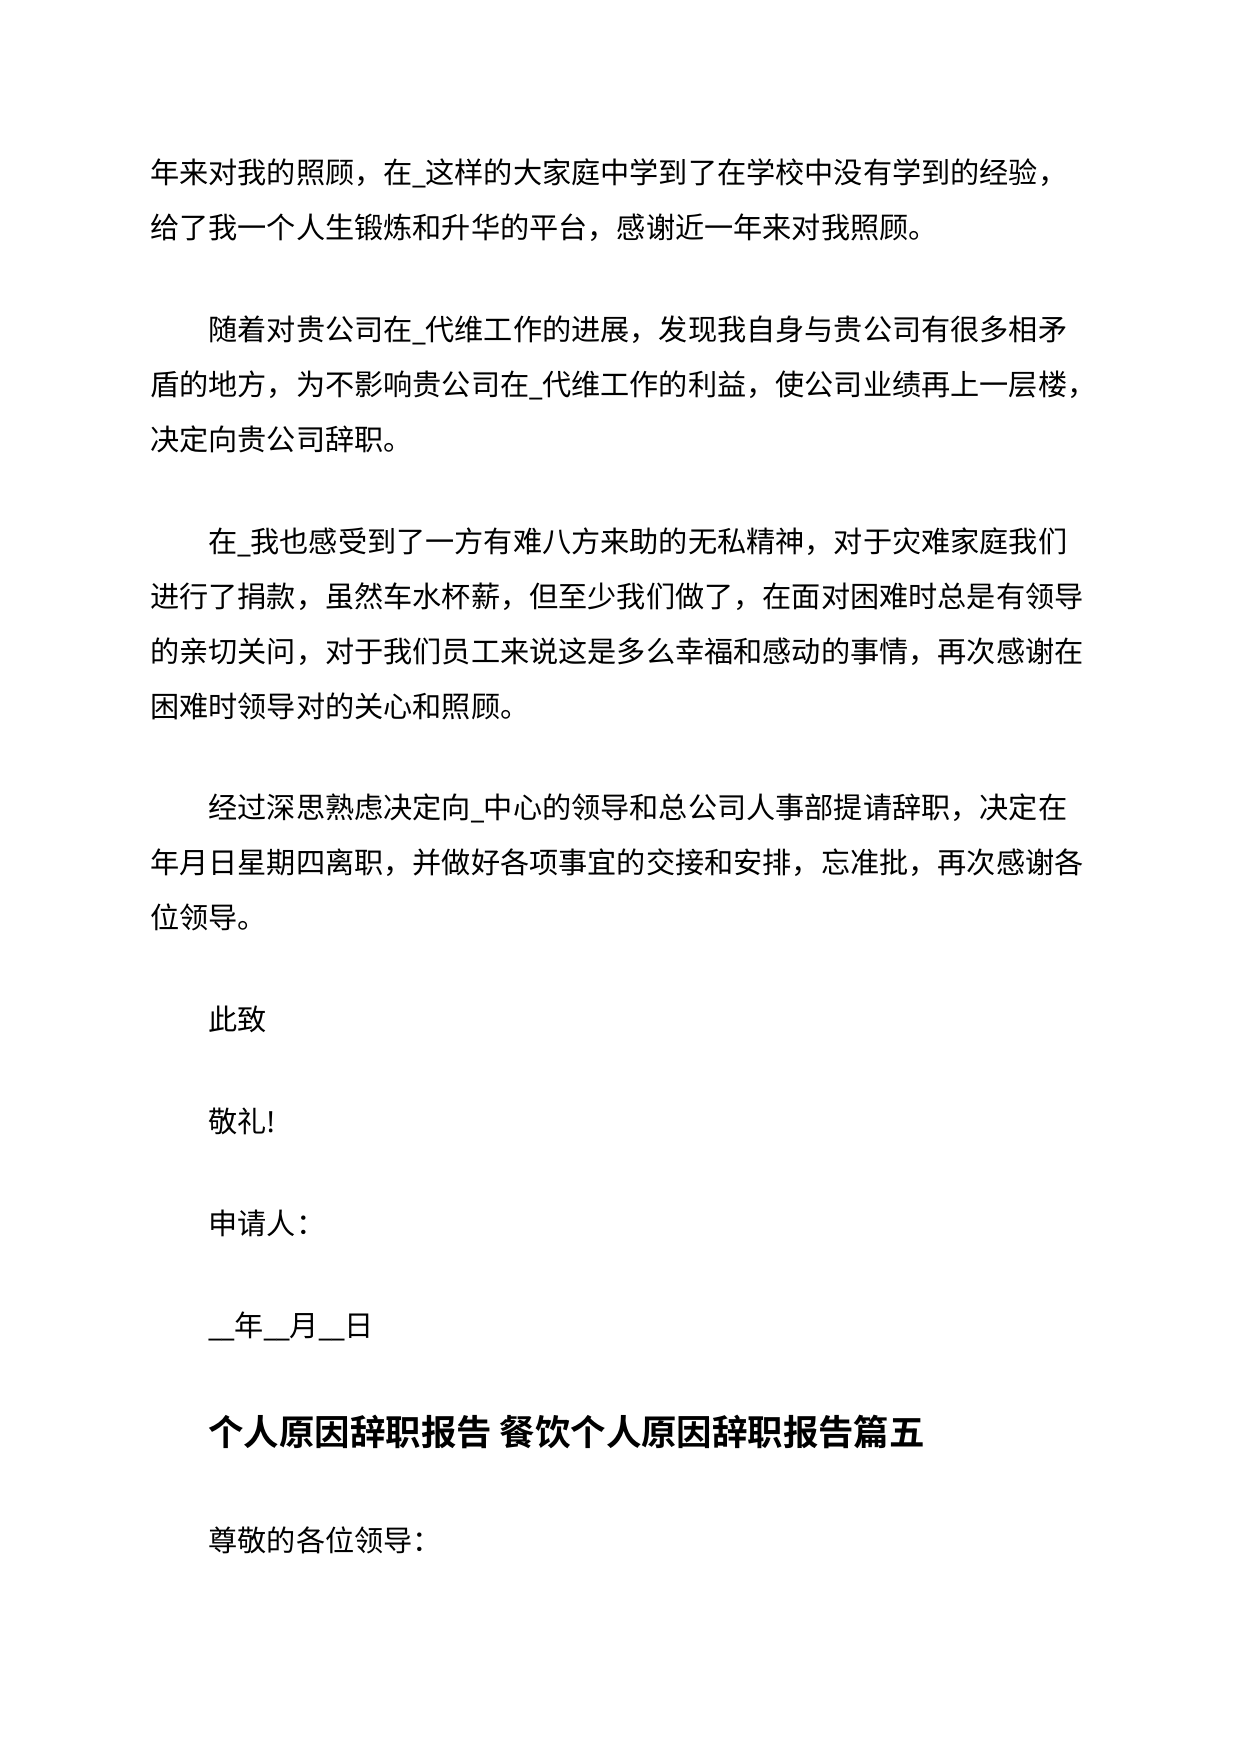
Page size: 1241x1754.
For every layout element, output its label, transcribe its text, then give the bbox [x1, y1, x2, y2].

text 此致 [150, 997, 1090, 1039]
text 个人原因辞职报告 餐饮个人原因辞职报告篇五 [150, 1404, 1090, 1456]
text 在_我也感受到了一方有难八方来助的无私精神，对于灾难家庭我们进行了捐款，虽然车水杯薪，但至少我们做了，在面对困难时总是有领导的亲切关问，对于我们员工来说这是多么幸福和感动的事情，再次感谢在困难时领导对的关心和照顾。 [150, 518, 1090, 726]
text 申请人： [150, 1201, 1090, 1243]
text 敬礼! [150, 1098, 1090, 1141]
text 经过深思熟虑决定向_中心的领导和总公司人事部提请辞职，决定在年月日星期四离职，并做好各项事宜的交接和安排，忘准批，再次感谢各位领导。 [150, 785, 1090, 937]
text 随着对贵公司在_代维工作的进展，发现我自身与贵公司有很多相矛盾的地方，为不影响贵公司在_代维工作的利益，使公司业绩再上一层楼，决定向贵公司辞职。 [150, 307, 1090, 459]
text 尊敬的各位领导： [150, 1518, 1090, 1560]
text __年__月__日 [150, 1302, 1090, 1345]
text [150, 150, 1090, 247]
